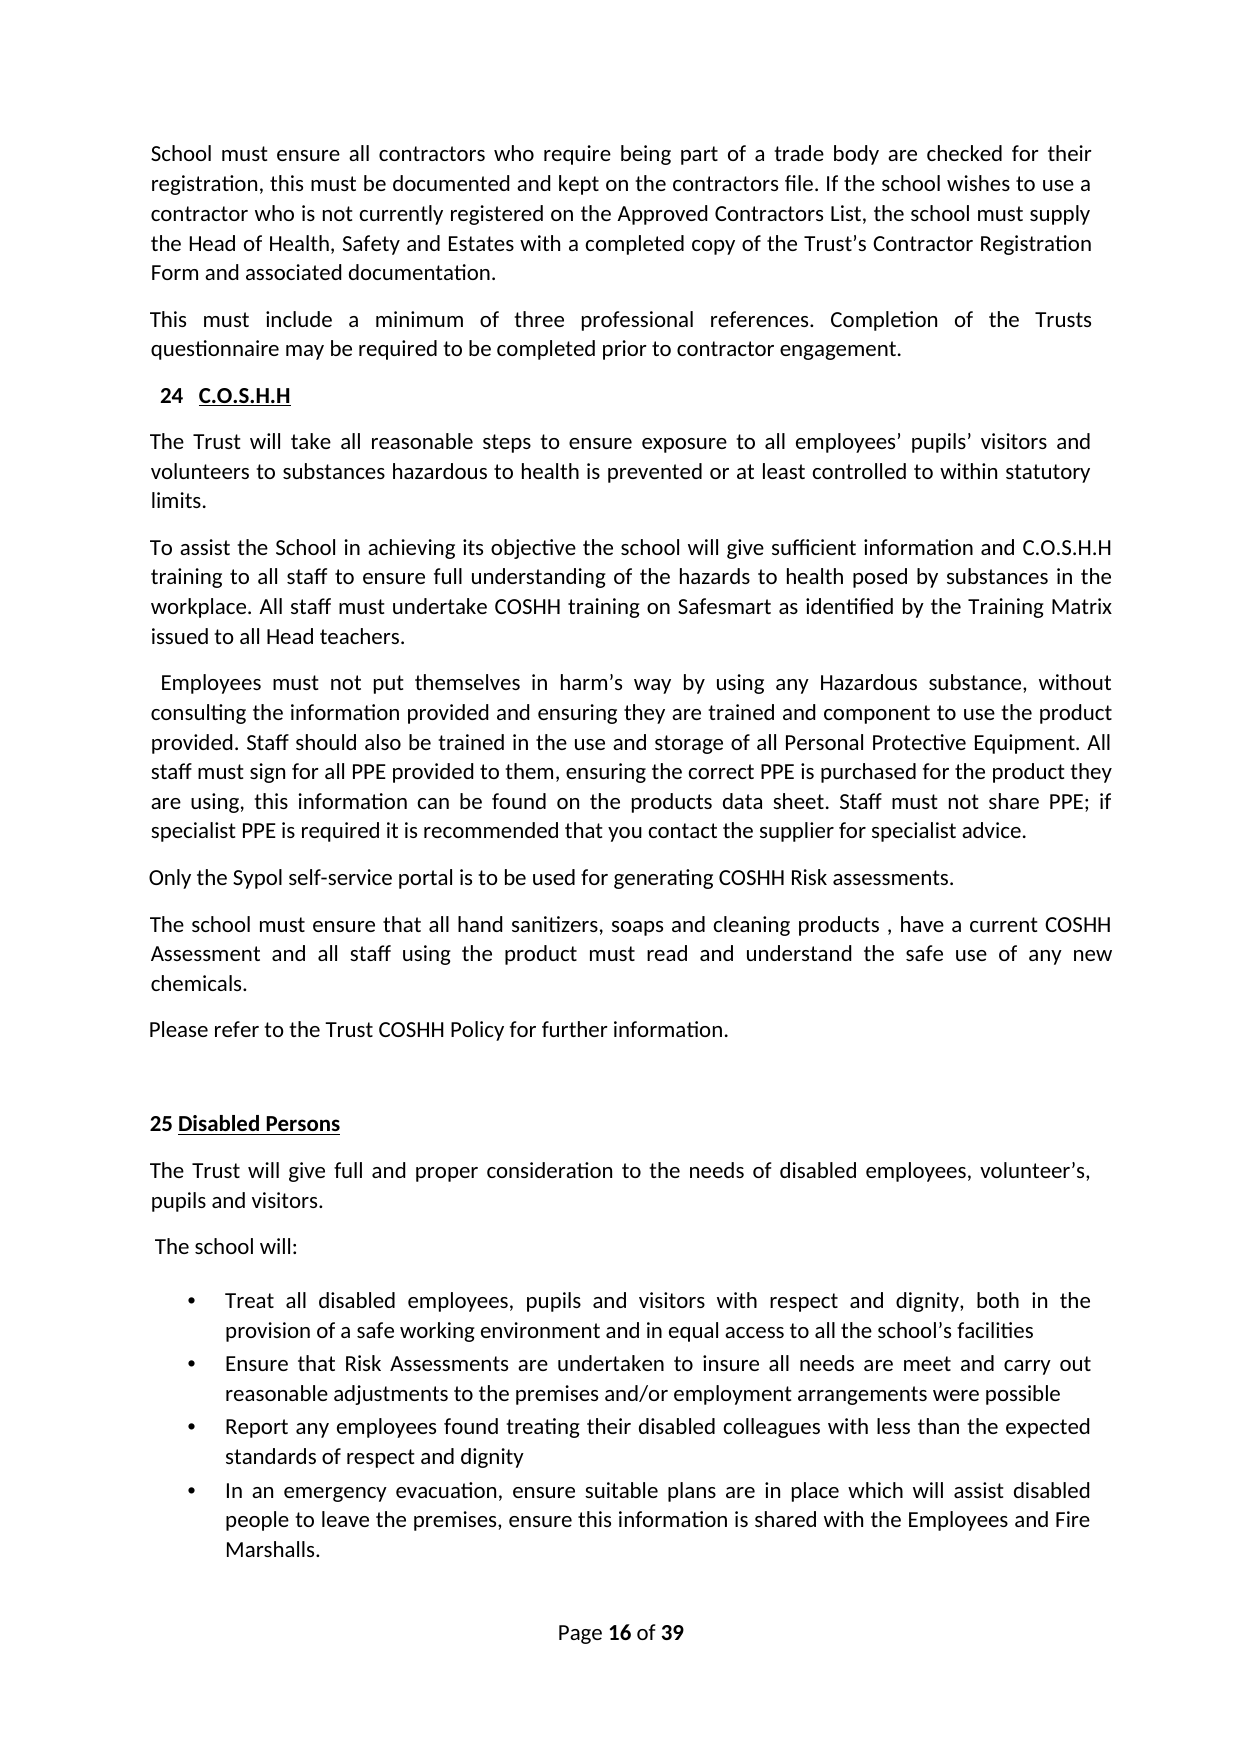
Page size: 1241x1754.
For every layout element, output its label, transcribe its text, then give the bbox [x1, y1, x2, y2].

list Ensure that Risk Assessments are undertaken to insure all needs are meet and carry out reasonable adjustments to the premises and/or employment arrangements were possible [187, 1349, 1093, 1407]
text To assist the School in achieving its objective the school will give sufficient information and C.O.S.H.H training to all staff to ensure full understanding of the hazards to health posed by substances in the workplace. All staff must undertake COSHH training on Safesmart as identified by the Training Matrix issued to all Head teachers. [149, 533, 1114, 650]
text Only the Sypol self-service portal is to be used for generating COSHH Risk assessments. [148, 863, 1121, 891]
text The school will: [149, 1232, 1093, 1260]
text The school must ensure that all hand sanitizers, soaps and cleaning products , have a current COSHH Assessment and all staff using the product must read and understand the safe use of any new chemicals. [149, 910, 1114, 997]
text Employees must not put themselves in harm’s way by using any Hazardous substance, without consulting the information provided and ensuring they are trained and component to use the product provided. Staff should also be trained in the use and storage of all Personal Protective Equipment. All staff must sign for all PPE provided to them, ensuring the correct PPE is purchased for the product they are using, this information can be found on the products data sheet. Staff must not share PPE; if specialist PPE is required it is recommended that you contact the supplier for specialist advice. [149, 668, 1114, 845]
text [149, 139, 1093, 286]
text The Trust will give full and proper consideration to the needs of disabled employees, volunteer’s, pupils and visitors. [149, 1156, 1093, 1214]
text Please refer to the Trust COSHH Policy for further information. [148, 1016, 1121, 1043]
list In an emergency evacuation, ensure suitable plans are in place which will assist disabled people to leave the premises, ensure this information is shared with the Employees and Fire Marshalls. [187, 1476, 1093, 1563]
text This must include a minimum of three professional references. Completion of the Trusts questionnaire may be required to be completed prior to contractor engagement. [149, 305, 1093, 362]
list Treat all disabled employees, pupils and visitors with respect and dignity, both in the provision of a safe working environment and in equal access to all the school’s facilities [187, 1286, 1093, 1344]
list Report any employees found treating their disabled colleagues with less than the expected standards of respect and dignity [187, 1412, 1093, 1470]
text The Trust will take all reasonable steps to ensure exposure to all employees’ pupils’ visitors and volunteers to substances hazardous to health is prevented or at least controlled to within statutory limits. [149, 427, 1093, 514]
subtitle 25 Disabled Persons [149, 1109, 1113, 1137]
text 24 C.O.S.H.H [149, 381, 1093, 409]
